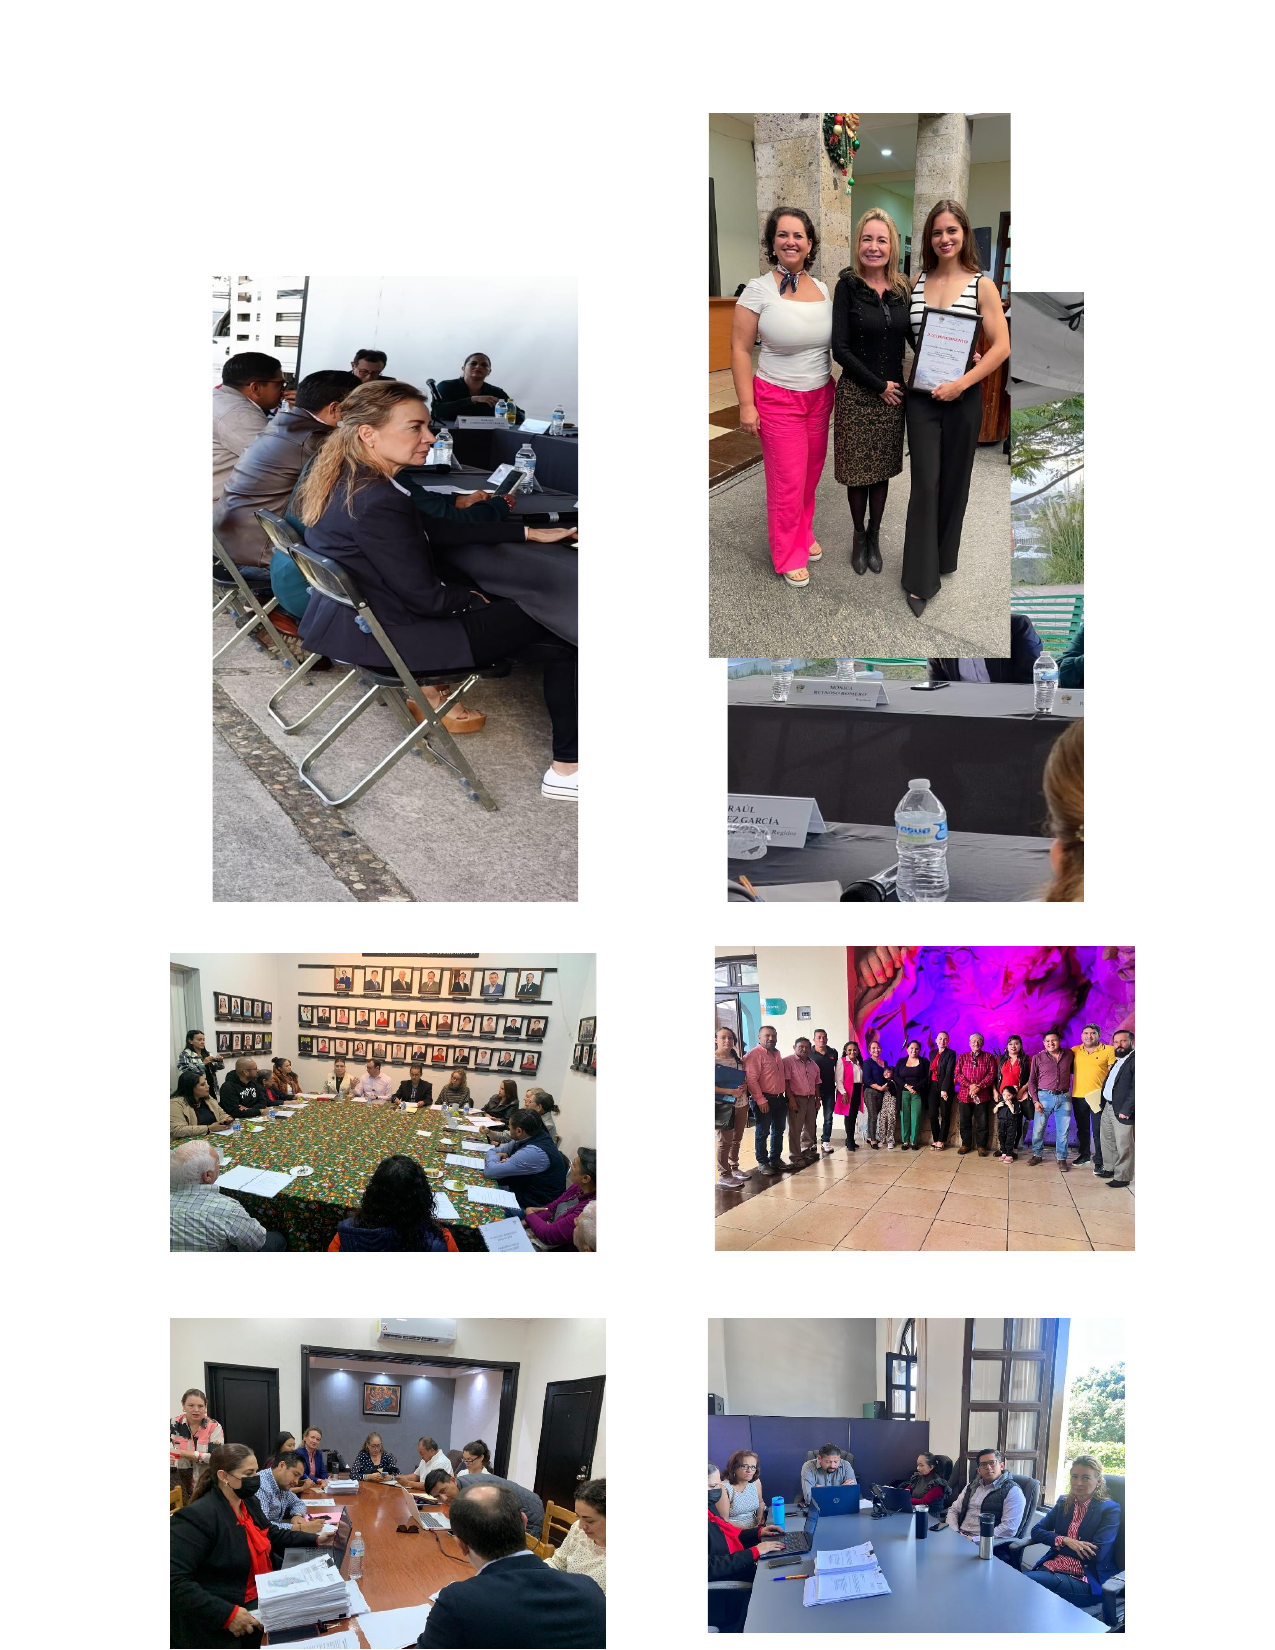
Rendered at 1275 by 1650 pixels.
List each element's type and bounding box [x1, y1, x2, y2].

picture [707, 113, 1084, 902]
picture [168, 1318, 606, 1647]
picture [168, 953, 597, 1251]
picture [706, 1318, 1125, 1631]
picture [212, 276, 578, 901]
picture [713, 946, 1135, 1249]
